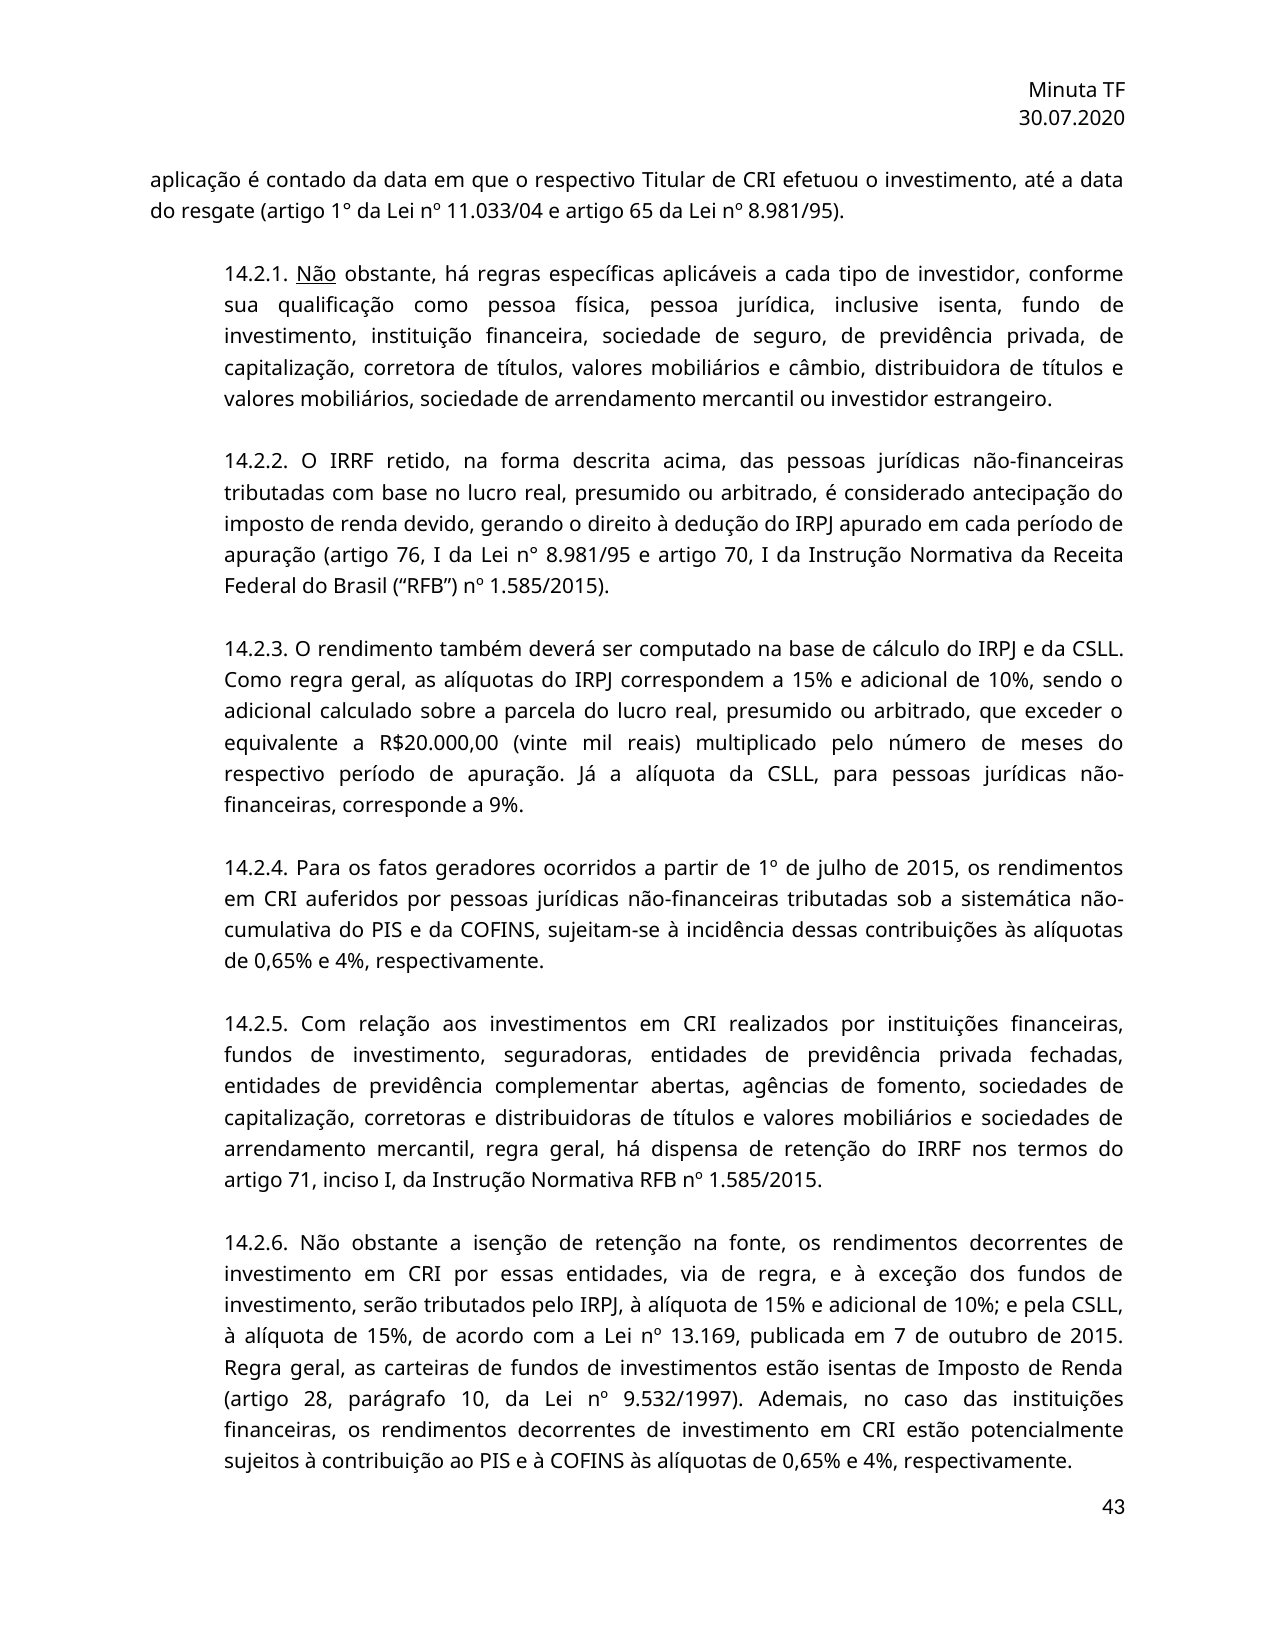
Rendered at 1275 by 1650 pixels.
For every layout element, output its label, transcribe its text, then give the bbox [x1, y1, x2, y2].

text 14.2.4. Para os fatos geradores ocorridos a partir de 1º de julho de 2015, os rendimentos em CRI auferidos por pessoas jurídicas não-financeiras tributadas sob a sistemática não-cumulativa do PIS e da COFINS, sujeitam-se à incidência dessas contribuições às alíquotas de 0,65% e 4%, respectivamente. [224, 850, 1125, 975]
text 14.2.5. Com relação aos investimentos em CRI realizados por instituições financeiras, fundos de investimento, seguradoras, entidades de previdência privada fechadas, entidades de previdência complementar abertas, agências de fomento, sociedades de capitalização, corretoras e distribuidoras de títulos e valores mobiliários e sociedades de arrendamento mercantil, regra geral, há dispensa de retenção do IRRF nos termos do artigo 71, inciso I, da Instrução Normativa RFB nº 1.585/2015. [224, 1006, 1125, 1194]
text 14.2.6. Não obstante a isenção de retenção na fonte, os rendimentos decorrentes de investimento em CRI por essas entidades, via de regra, e à exceção dos fundos de investimento, serão tributados pelo IRPJ, à alíquota de 15% e adicional de 10%; e pela CSLL, à alíquota de 15%, de acordo com a Lei nº 13.169, publicada em 7 de outubro de 2015. Regra geral, as carteiras de fundos de investimentos estão isentas de Imposto de Renda (artigo 28, parágrafo 10, da Lei nº 9.532/1997). Ademais, no caso das instituições financeiras, os rendimentos decorrentes de investimento em CRI estão potencialmente sujeitos à contribuição ao PIS e à COFINS às alíquotas de 0,65% e 4%, respectivamente. [224, 1225, 1125, 1475]
text 14.2.1. Não obstante, há regras específicas aplicáveis a cada tipo de investidor, conforme sua qualificação como pessoa física, pessoa jurídica, inclusive isenta, fundo de investimento, instituição financeira, sociedade de seguro, de previdência privada, de capitalização, corretora de títulos, valores mobiliários e câmbio, distribuidora de títulos e valores mobiliários, sociedade de arrendamento mercantil ou investidor estrangeiro. [224, 256, 1125, 412]
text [150, 162, 1125, 225]
text 14.2.2. O IRRF retido, na forma descrita acima, das pessoas jurídicas não-financeiras tributadas com base no lucro real, presumido ou arbitrado, é considerado antecipação do imposto de renda devido, gerando o direito à dedução do IRPJ apurado em cada período de apuração (artigo 76, I da Lei n° 8.981/95 e artigo 70, I da Instrução Normativa da Receita Federal do Brasil (“RFB”) nº 1.585/2015). [224, 444, 1125, 600]
text 14.2.3. O rendimento também deverá ser computado na base de cálculo do IRPJ e da CSLL. Como regra geral, as alíquotas do IRPJ correspondem a 15% e adicional de 10%, sendo o adicional calculado sobre a parcela do lucro real, presumido ou arbitrado, que exceder o equivalente a R$20.000,00 (vinte mil reais) multiplicado pelo número de meses do respectivo período de apuração. Já a alíquota da CSLL, para pessoas jurídicas não-financeiras, corresponde a 9%. [224, 631, 1125, 819]
